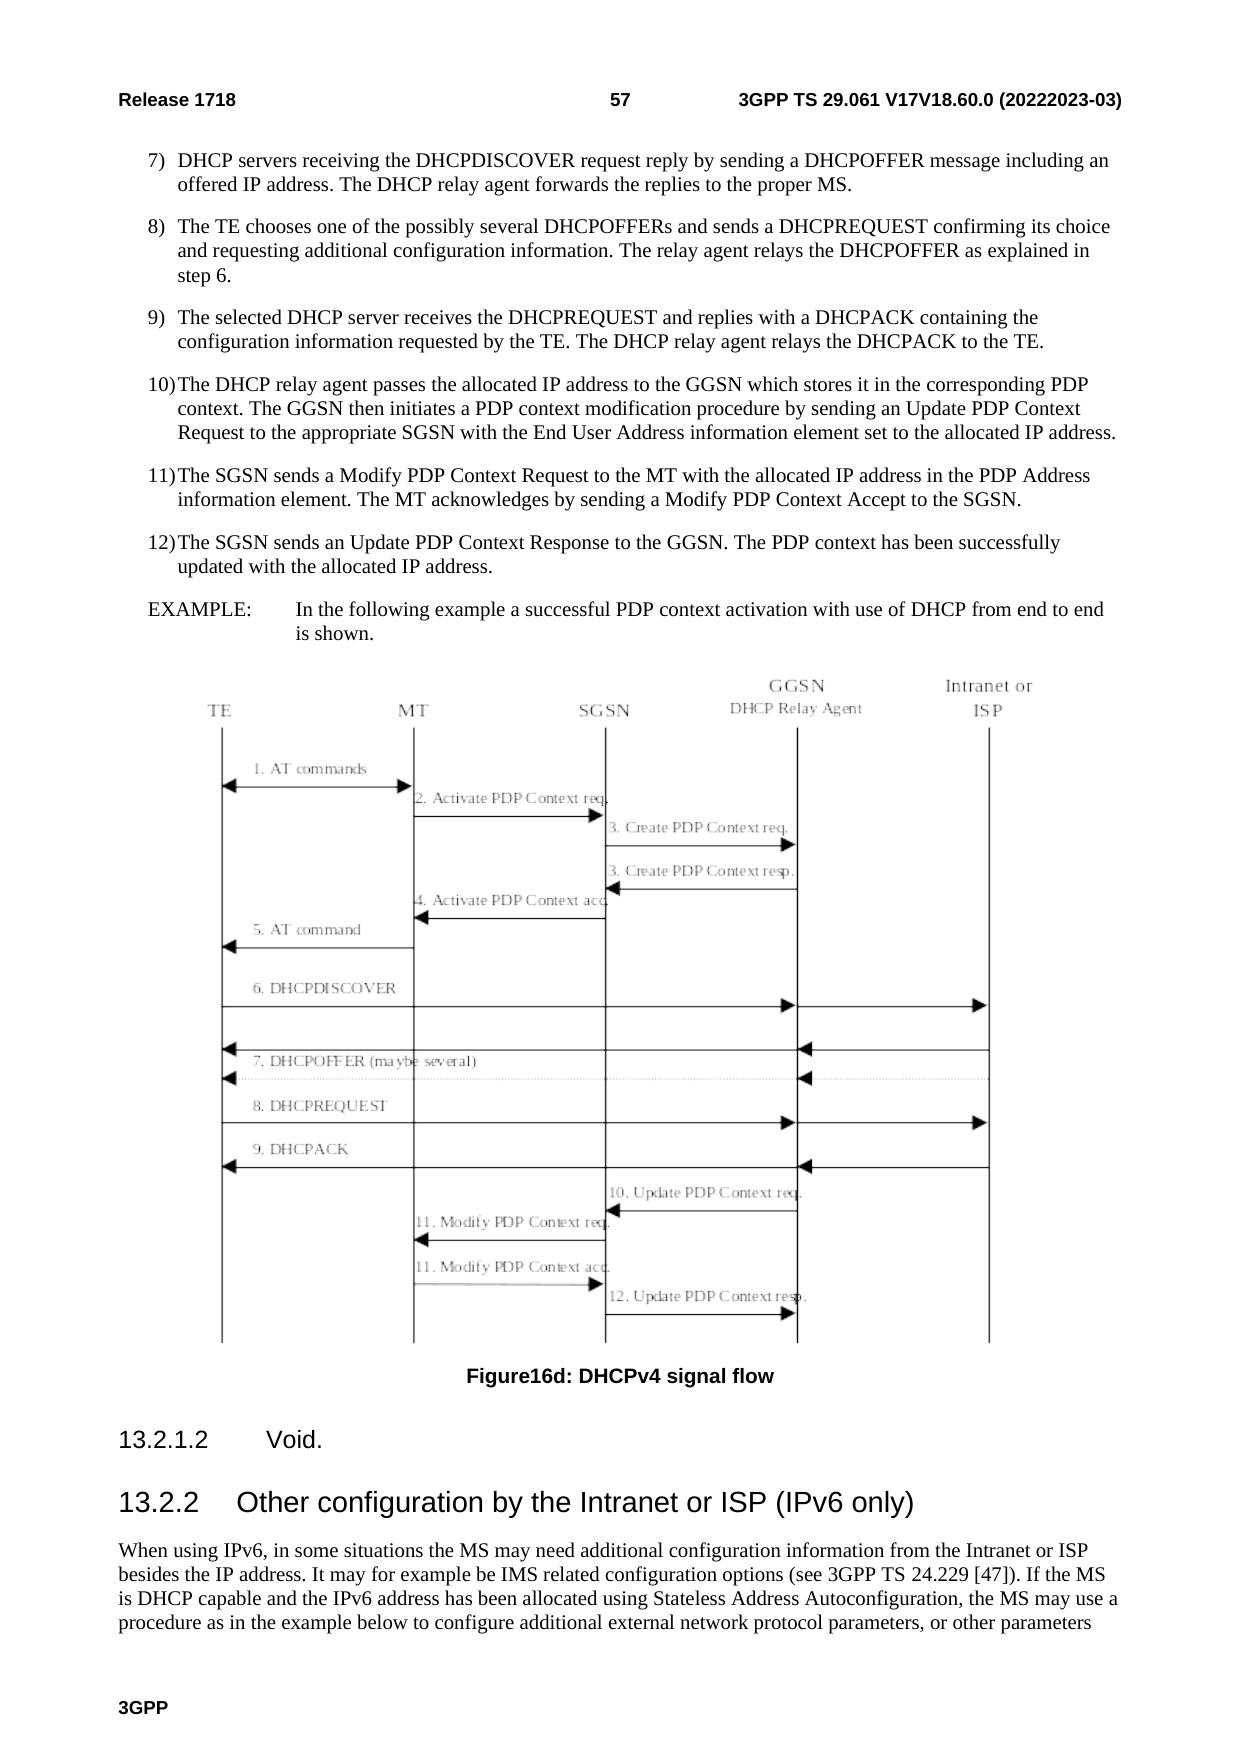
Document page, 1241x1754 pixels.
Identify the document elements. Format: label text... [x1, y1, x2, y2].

subtitle 13.2.2 Other configuration by the Intranet or ISP (IPv6 only) [118, 1485, 1122, 1519]
text Figure16d: DHCPv4 signal flow [118, 1364, 1122, 1388]
text 10) The DHCP relay agent passes the allocated IP address to the GGSN which stores it in the corresponding PDP context. The GGSN then initiates a PDP context modification procedure by sending an Update PDP Context Request to the appropriate SGSN with the End User Address information element set to the allocated IP address. [148, 372, 1122, 444]
text 7) DHCP servers receiving the DHCPDISCOVER request reply by sending a DHCPOFFER message including an offered IP address. The DHCP relay agent forwards the replies to the proper MS. [148, 147, 1122, 196]
text 9) The selected DHCP server receives the DHCPREQUEST and replies with a DHCPACK containing the configuration information requested by the TE. The DHCP relay agent relays the DHCPACK to the TE. [148, 305, 1122, 353]
subtitle 13.2.1.2 Void. [118, 1425, 1122, 1454]
text 8) The TE chooses one of the possibly several DHCPOFFERs and sends a DHCPREQUEST confirming its choice and requesting additional configuration information. The relay agent relays the DHCPOFFER as explained in step 6. [148, 214, 1122, 287]
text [118, 1537, 1122, 1634]
text 11) The SGSN sends a Modify PDP Context Request to the MT with the allocated IP address in the PDP Address information element. The MT acknowledges by sending a Modify PDP Context Accept to the SGSN. [148, 463, 1122, 511]
text 12) The SGSN sends an Update PDP Context Response to the GGSN. The PDP context has been successfully updated with the allocated IP address. [148, 530, 1122, 578]
text EXAMPLE: In the following example a successful PDP context activation with use of DHCP from end to end is shown. [148, 597, 1122, 645]
